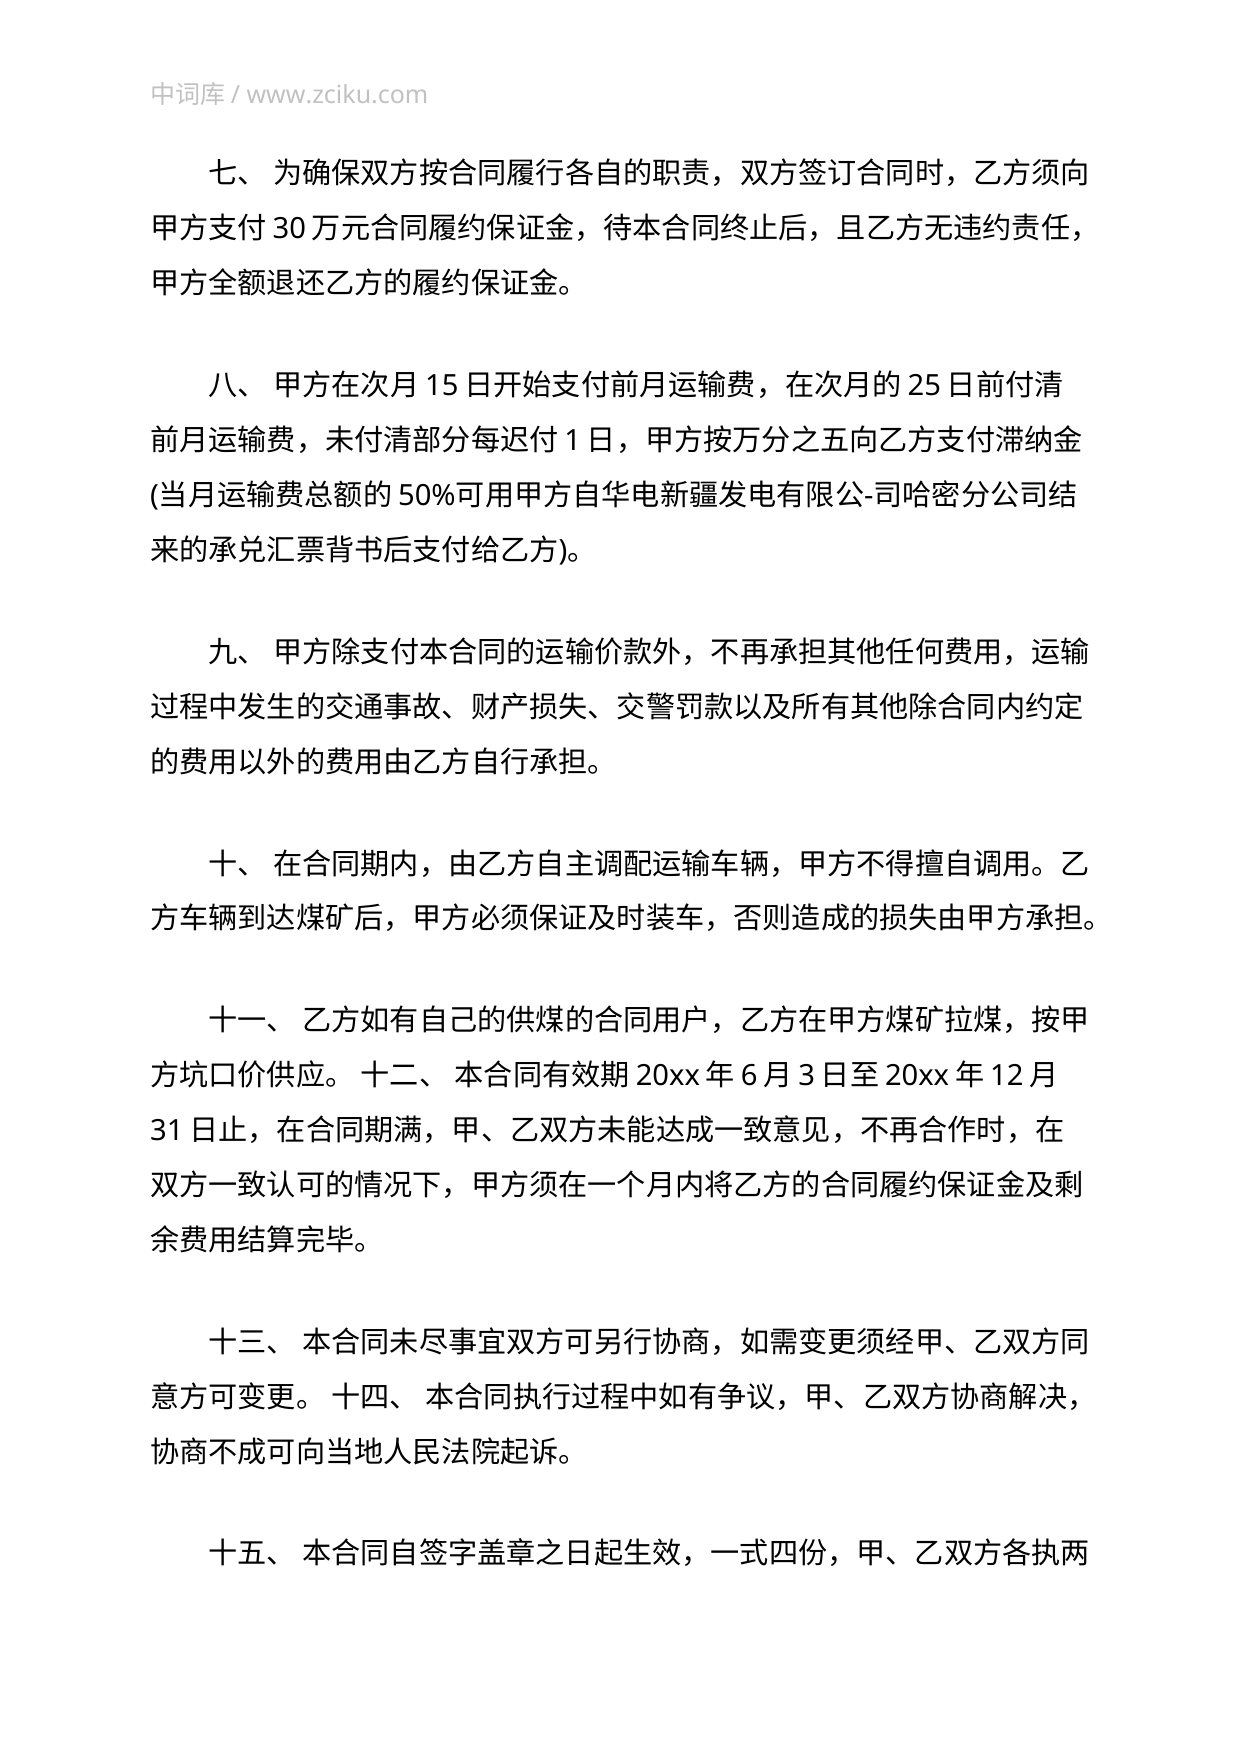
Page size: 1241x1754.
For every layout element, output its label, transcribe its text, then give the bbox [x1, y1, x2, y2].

text 十、 在合同期内，由乙方自主调配运输车辆，甲方不得擅自调用。乙方车辆到达煤矿后，甲方必须保证及时装车，否则造成的损失由甲方承担。 [150, 840, 1090, 937]
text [150, 1530, 1090, 1572]
text 九、 甲方除支付本合同的运输价款外，不再承担其他任何费用，运输过程中发生的交通事故、财产损失、交警罚款以及所有其他除合同内约定的费用以外的费用由乙方自行承担。 [150, 629, 1090, 781]
text 十一、 乙方如有自己的供煤的合同用户，乙方在甲方煤矿拉煤，按甲方坑口价供应。 十二、 本合同有效期20xx年6月3日至20xx年12月31日止，在合同期满，甲、乙双方未能达成一致意见，不再合作时，在双方一致认可的情况下，甲方须在一个月内将乙方的合同履约保证金及剩余费用结算完毕。 [150, 997, 1090, 1259]
text 八、 甲方在次月15日开始支付前月运输费，在次月的25日前付清前月运输费，未付清部分每迟付1日，甲方按万分之五向乙方支付滞纳金(当月运输费总额的50%可用甲方自华电新疆发电有限公-司哈密分公司结来的承兑汇票背书后支付给乙方)。 [150, 362, 1090, 569]
text 七、 为确保双方按合同履行各自的职责，双方签订合同时，乙方须向甲方支付30万元合同履约保证金，待本合同终止后，且乙方无违约责任，甲方全额退还乙方的履约保证金。 [150, 150, 1090, 302]
text 十三、 本合同未尽事宜双方可另行协商，如需变更须经甲、乙双方同意方可变更。 十四、 本合同执行过程中如有争议，甲、乙双方协商解决，协商不成可向当地人民法院起诉。 [150, 1318, 1090, 1471]
